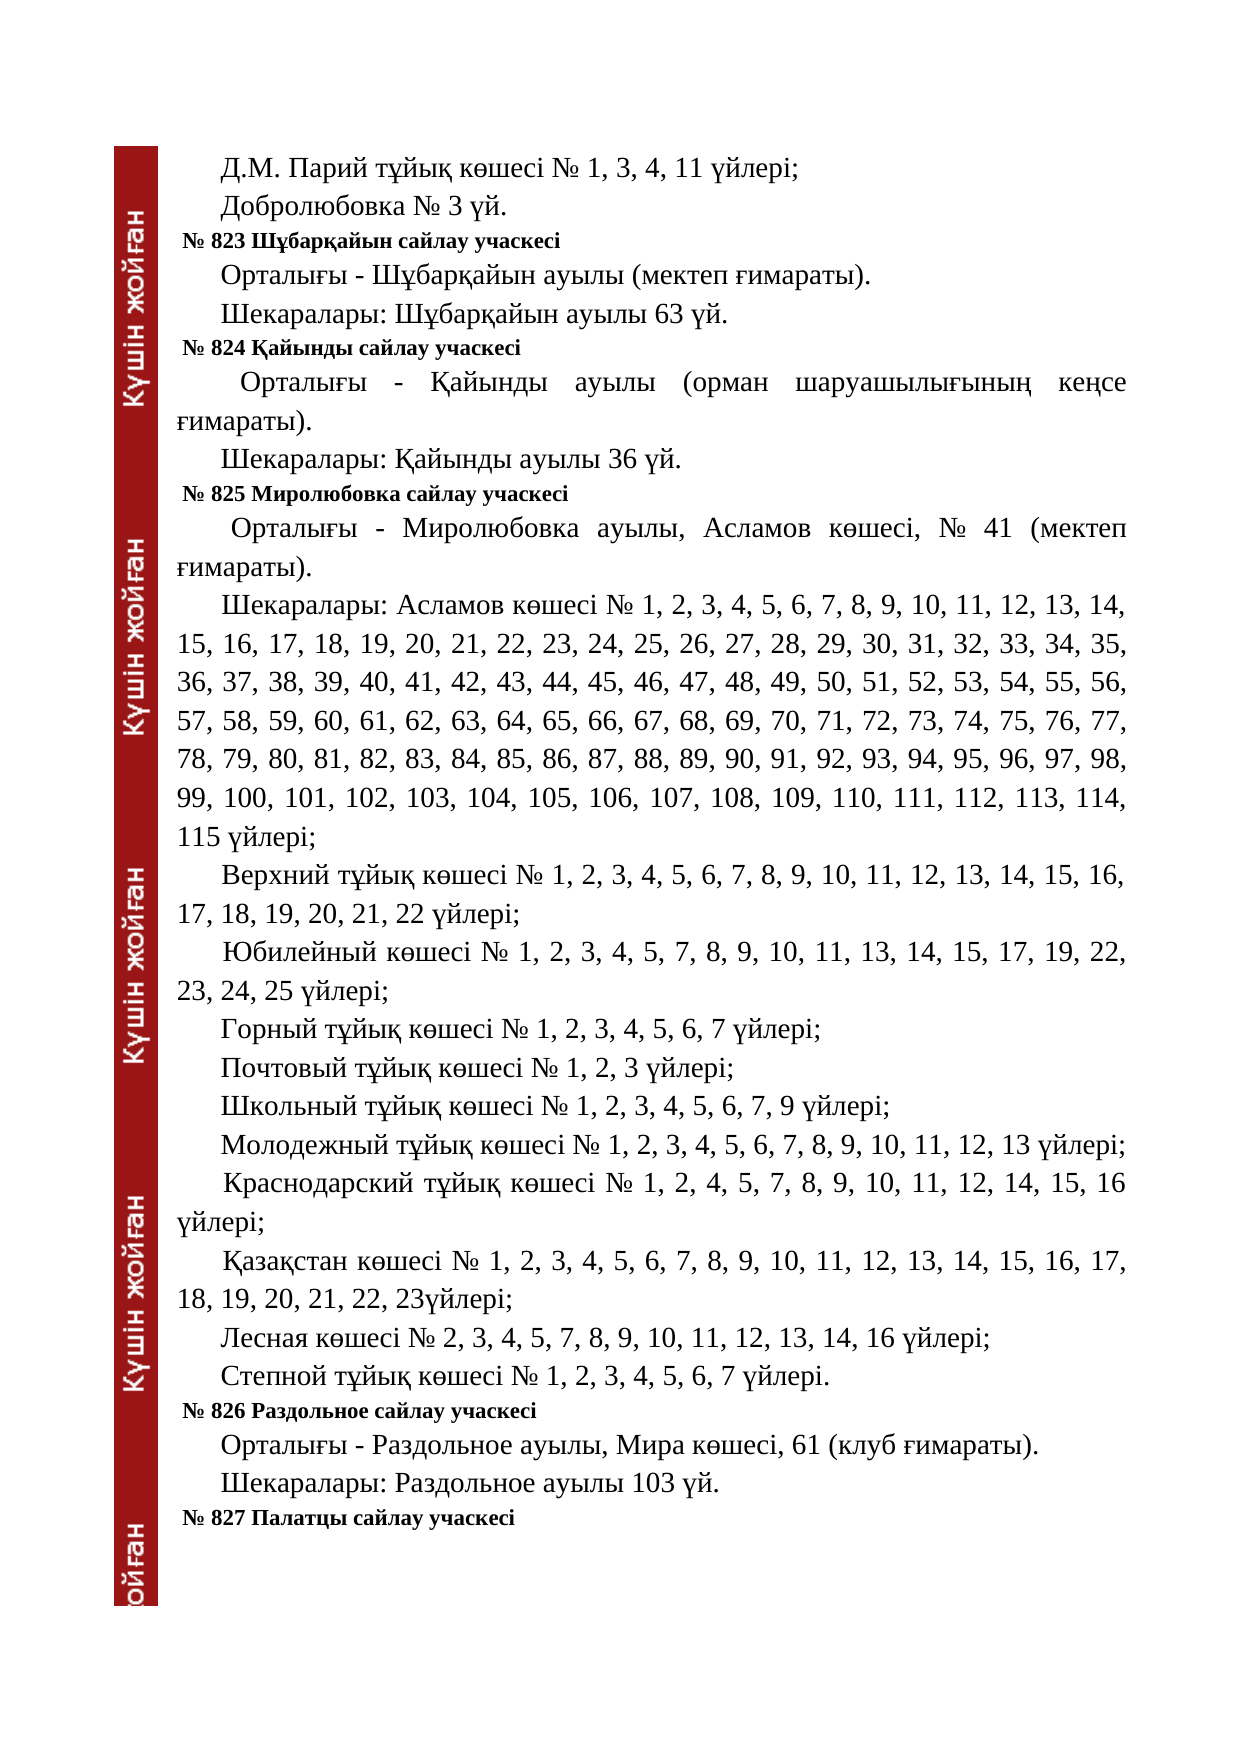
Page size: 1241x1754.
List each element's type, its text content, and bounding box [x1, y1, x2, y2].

picture [114, 1315, 158, 1320]
text № 826 Раздольное сайлау учаскесі [112, 1397, 1128, 1423]
picture [114, 475, 158, 480]
text Молодежный тұйық көшесі № 1, 2, 3, 4, 5, 6, 7, 8, 9, 10, 11, 12, 13 үйлері; [112, 1127, 1128, 1161]
text Шекаралары: Раздольное ауылы 103 үй. [112, 1466, 1128, 1499]
picture [114, 1045, 158, 1050]
picture [114, 1353, 158, 1358]
text Орталығы - Шұбарқайын ауылы (мектеп ғимараты). [112, 257, 1128, 291]
picture [114, 1122, 158, 1127]
text Орталығы - Раздольное ауылы, Мира көшесі, 61 (клуб ғимараты). [112, 1427, 1128, 1461]
picture [114, 329, 158, 334]
text Қазақстан көшесі № 1, 2, 3, 4, 5, 6, 7, 8, 9, 10, 11, 12, 13, 14, 15, 16, 17, 18, 19, 20, 21, 22, 23үйлері; [112, 1243, 1128, 1315]
text № 827 Палатцы сайлау учаскесі [112, 1504, 1128, 1531]
text Орталығы - Қайынды ауылы (орман шаруашылығының кеңсе ғимараты). [112, 364, 1128, 437]
text Орталығы - Миролюбовка ауылы, Асламов көшесі, № 41 (мектеп ғимараты). [112, 510, 1128, 582]
picture [114, 146, 158, 150]
text Верхний тұйық көшесі № 1, 2, 3, 4, 5, 6, 7, 8, 9, 10, 11, 12, 13, 14, 15, 16, 17, 18, 19, 20, 21, 22 үйлері; [112, 857, 1128, 929]
picture [114, 1461, 158, 1466]
picture [114, 222, 158, 227]
text Юбилейный көшесі № 1, 2, 3, 4, 5, 7, 8, 9, 10, 11, 13, 14, 15, 17, 19, 22, 23, 24, 25 үйлері; [112, 934, 1128, 1006]
picture [114, 253, 158, 257]
picture [114, 1161, 158, 1166]
text Д.М. Парий тұйық көшесі № 1, 3, 4, 11 үйлері; [112, 150, 1128, 183]
picture [114, 929, 158, 934]
picture [114, 1083, 158, 1088]
text Шекаралары: Асламов көшесі № 1, 2, 3, 4, 5, 6, 7, 8, 9, 10, 11, 12, 13, 14, 15, 16, 17, 18, 19, 20, 21, 22, 23, 24, 25, 26, 27, 28, 29, 30, 31, 32, 33, 34, 35, 36, 37, 38, 39, 40, 41, 42, 43, 44, 45, 46, 47, 48, 49, 50, 51, 52, 53, 54, 55, 56, 57, 58, 59, 60, 61, 62, 63, 64, 65, 66, 67, 68, 69, 70, 71, 72, 73, 74, 75, 76, 77, 78, 79, 80, 81, 82, 83, 84, 85, 86, 87, 88, 89, 90, 91, 92, 93, 94, 95, 96, 97, 98, 99, 100, 101, 102, 103, 104, 105, 106, 107, 108, 109, 110, 111, 112, 113, 114, 115 үйлері; [112, 587, 1128, 852]
picture [114, 1531, 158, 1606]
text № 824 Қайынды сайлау учаскесі [112, 334, 1128, 361]
text Степной тұйық көшесі № 1, 2, 3, 4, 5, 6, 7 үйлері. [112, 1358, 1128, 1392]
text № 823 Шұбарқайын сайлау учаскесі [112, 227, 1128, 253]
picture [114, 1499, 158, 1504]
picture [114, 183, 158, 188]
picture [114, 291, 158, 296]
text Шекаралары: Шұбарқайын ауылы 63 үй. [112, 296, 1128, 329]
text Горный тұйық көшесі № 1, 2, 3, 4, 5, 6, 7 үйлері; [112, 1011, 1128, 1045]
picture [114, 1423, 158, 1427]
picture [114, 1238, 158, 1243]
text Школьный тұйық көшесі № 1, 2, 3, 4, 5, 6, 7, 9 үйлері; [112, 1088, 1128, 1122]
text Лесная көшесі № 2, 3, 4, 5, 7, 8, 9, 10, 11, 12, 13, 14, 16 үйлері; [112, 1320, 1128, 1353]
text Почтовый тұйық көшесі № 1, 2, 3 үйлері; [112, 1050, 1128, 1083]
text Добролюбовка № 3 үй. [112, 188, 1128, 222]
picture [114, 582, 158, 587]
picture [114, 1392, 158, 1397]
text Краснодарский тұйық көшесі № 1, 2, 4, 5, 7, 8, 9, 10, 11, 12, 14, 15, 16 үйлері; [112, 1166, 1128, 1238]
picture [114, 1006, 158, 1011]
text № 825 Миролюбовка сайлау учаскесі [112, 480, 1128, 507]
picture [114, 437, 158, 442]
text Шекаралары: Қайынды ауылы 36 үй. [112, 442, 1128, 475]
picture [114, 852, 158, 857]
